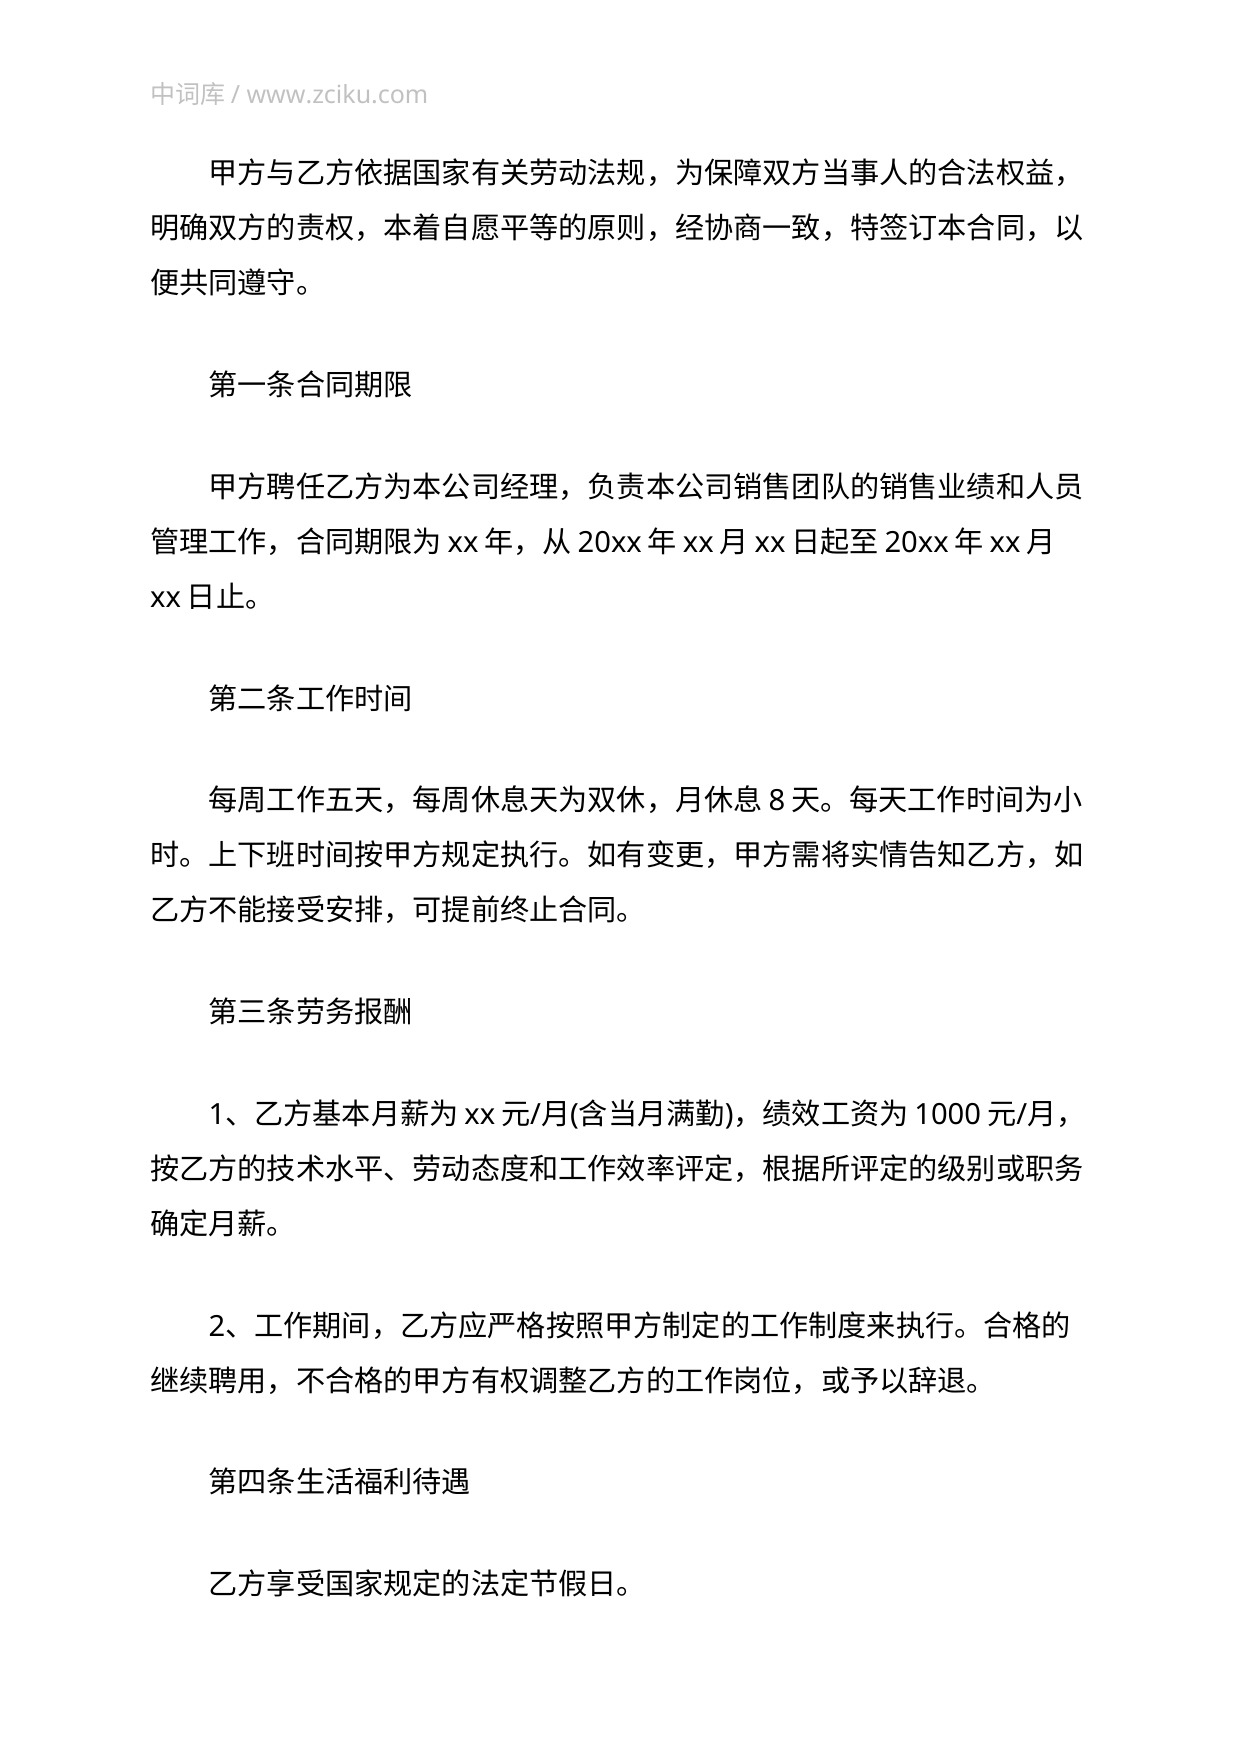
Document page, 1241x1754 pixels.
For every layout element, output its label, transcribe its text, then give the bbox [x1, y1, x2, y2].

text 乙方享受国家规定的法定节假日。 [150, 1561, 1090, 1603]
text 甲方聘任乙方为本公司经理，负责本公司销售团队的销售业绩和人员管理工作，合同期限为xx年，从20xx年xx月xx日起至20xx年xx月xx日止。 [150, 463, 1090, 616]
text 第二条工作时间 [150, 675, 1090, 717]
text 每周工作五天，每周休息天为双休，月休息8天。每天工作时间为小时。上下班时间按甲方规定执行。如有变更，甲方需将实情告知乙方，如乙方不能接受安排，可提前终止合同。 [150, 777, 1090, 929]
text 第三条劳务报酬 [150, 989, 1090, 1031]
text 甲方与乙方依据国家有关劳动法规，为保障双方当事人的合法权益，明确双方的责权，本着自愿平等的原则，经协商一致，特签订本合同，以便共同遵守。 [150, 150, 1090, 302]
text 第四条生活福利待遇 [150, 1459, 1090, 1501]
text 1、乙方基本月薪为xx元/月(含当月满勤)，绩效工资为1000元/月，按乙方的技术水平、劳动态度和工作效率评定，根据所评定的级别或职务确定月薪。 [150, 1090, 1090, 1243]
text 2、工作期间，乙方应严格按照甲方制定的工作制度来执行。合格的继续聘用，不合格的甲方有权调整乙方的工作岗位，或予以辞退。 [150, 1302, 1090, 1399]
text 第一条合同期限 [150, 362, 1090, 404]
